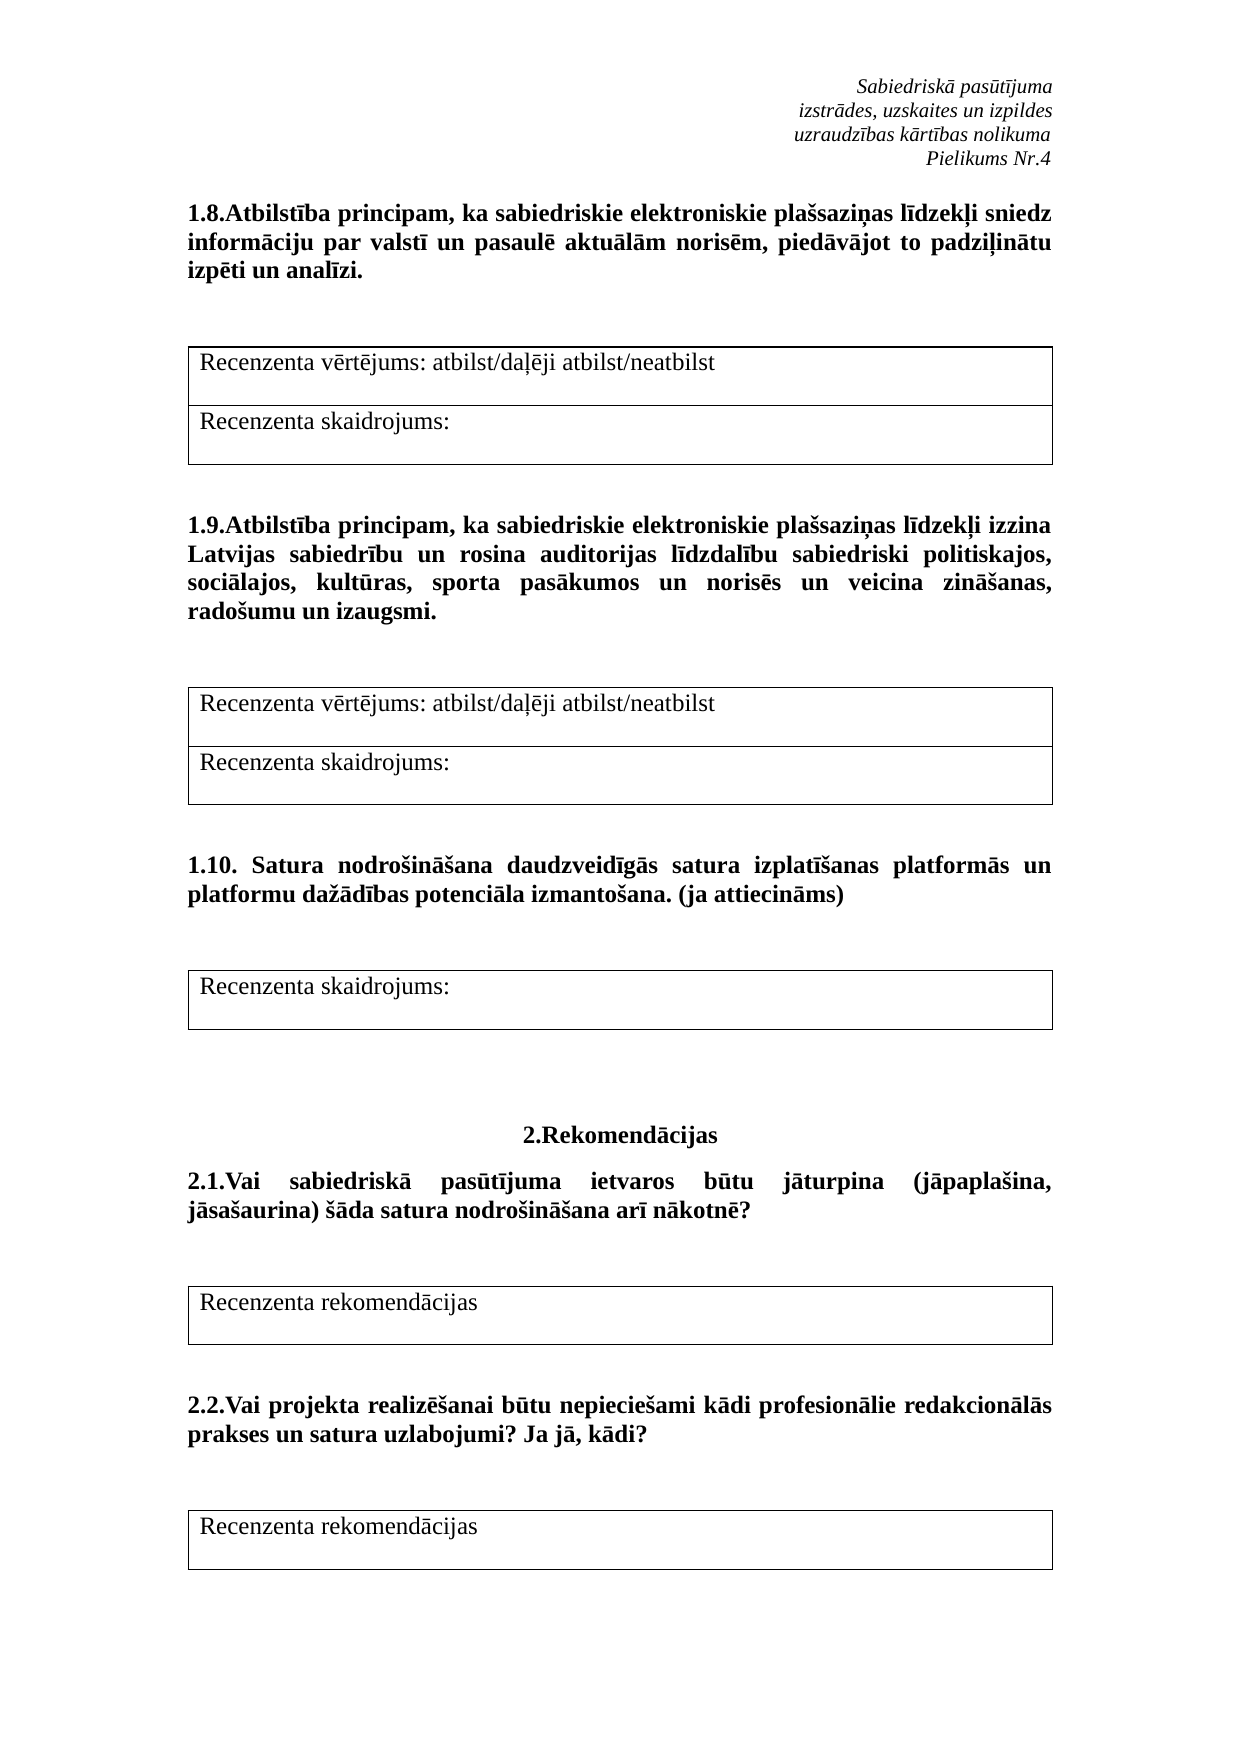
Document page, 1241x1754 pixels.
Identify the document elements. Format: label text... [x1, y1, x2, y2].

text 1.8.Atbilstība principam, ka sabiedriskie elektroniskie plašsaziņas līdzekļi sniedz informāciju par valstī un pasaulē aktuālām norisēm, piedāvājot to padziļinātu izpēti un analīzi. [187, 198, 1053, 284]
table_header Recenzenta rekomendācijas [189, 1287, 1052, 1344]
table_cell Recenzenta skaidrojums: [189, 406, 1052, 463]
table_header Recenzenta skaidrojums: [189, 971, 1052, 1029]
table_cell Recenzenta skaidrojums: [189, 747, 1052, 804]
table_header Recenzenta rekomendācijas [189, 1511, 1052, 1569]
table_header Recenzenta vērtējums: atbilst/daļēji atbilst/neatbilst [189, 348, 1052, 405]
text 1.9.Atbilstība principam, ka sabiedriskie elektroniskie plašsaziņas līdzekļi izzina Latvijas sabiedrību un rosina auditorijas līdzdalību sabiedriski politiskajos, sociālajos, kultūras, sporta pasākumos un norisēs un veicina zināšanas, radošumu un izaugsmi. [187, 510, 1053, 625]
text 1.10. Satura nodrošināšana daudzveidīgās satura izplatīšanas platformās un platformu dažādības potenciāla izmantošana. (ja attiecināms) [187, 851, 1053, 908]
text 2.2.Vai projekta realizēšanai būtu nepieciešami kādi profesionālie redakcionālās prakses un satura uzlabojumi? Ja jā, kādi? [187, 1391, 1053, 1448]
text 2.1.Vai sabiedriskā pasūtījuma ietvaros būtu jāturpina (jāpaplašina, jāsašaurina) šāda satura nodrošināšana arī nākotnē? [187, 1166, 1053, 1223]
text 2.Rekomendācijas [187, 1121, 1053, 1149]
table_header Recenzenta vērtējums: atbilst/daļēji atbilst/neatbilst [189, 688, 1052, 746]
